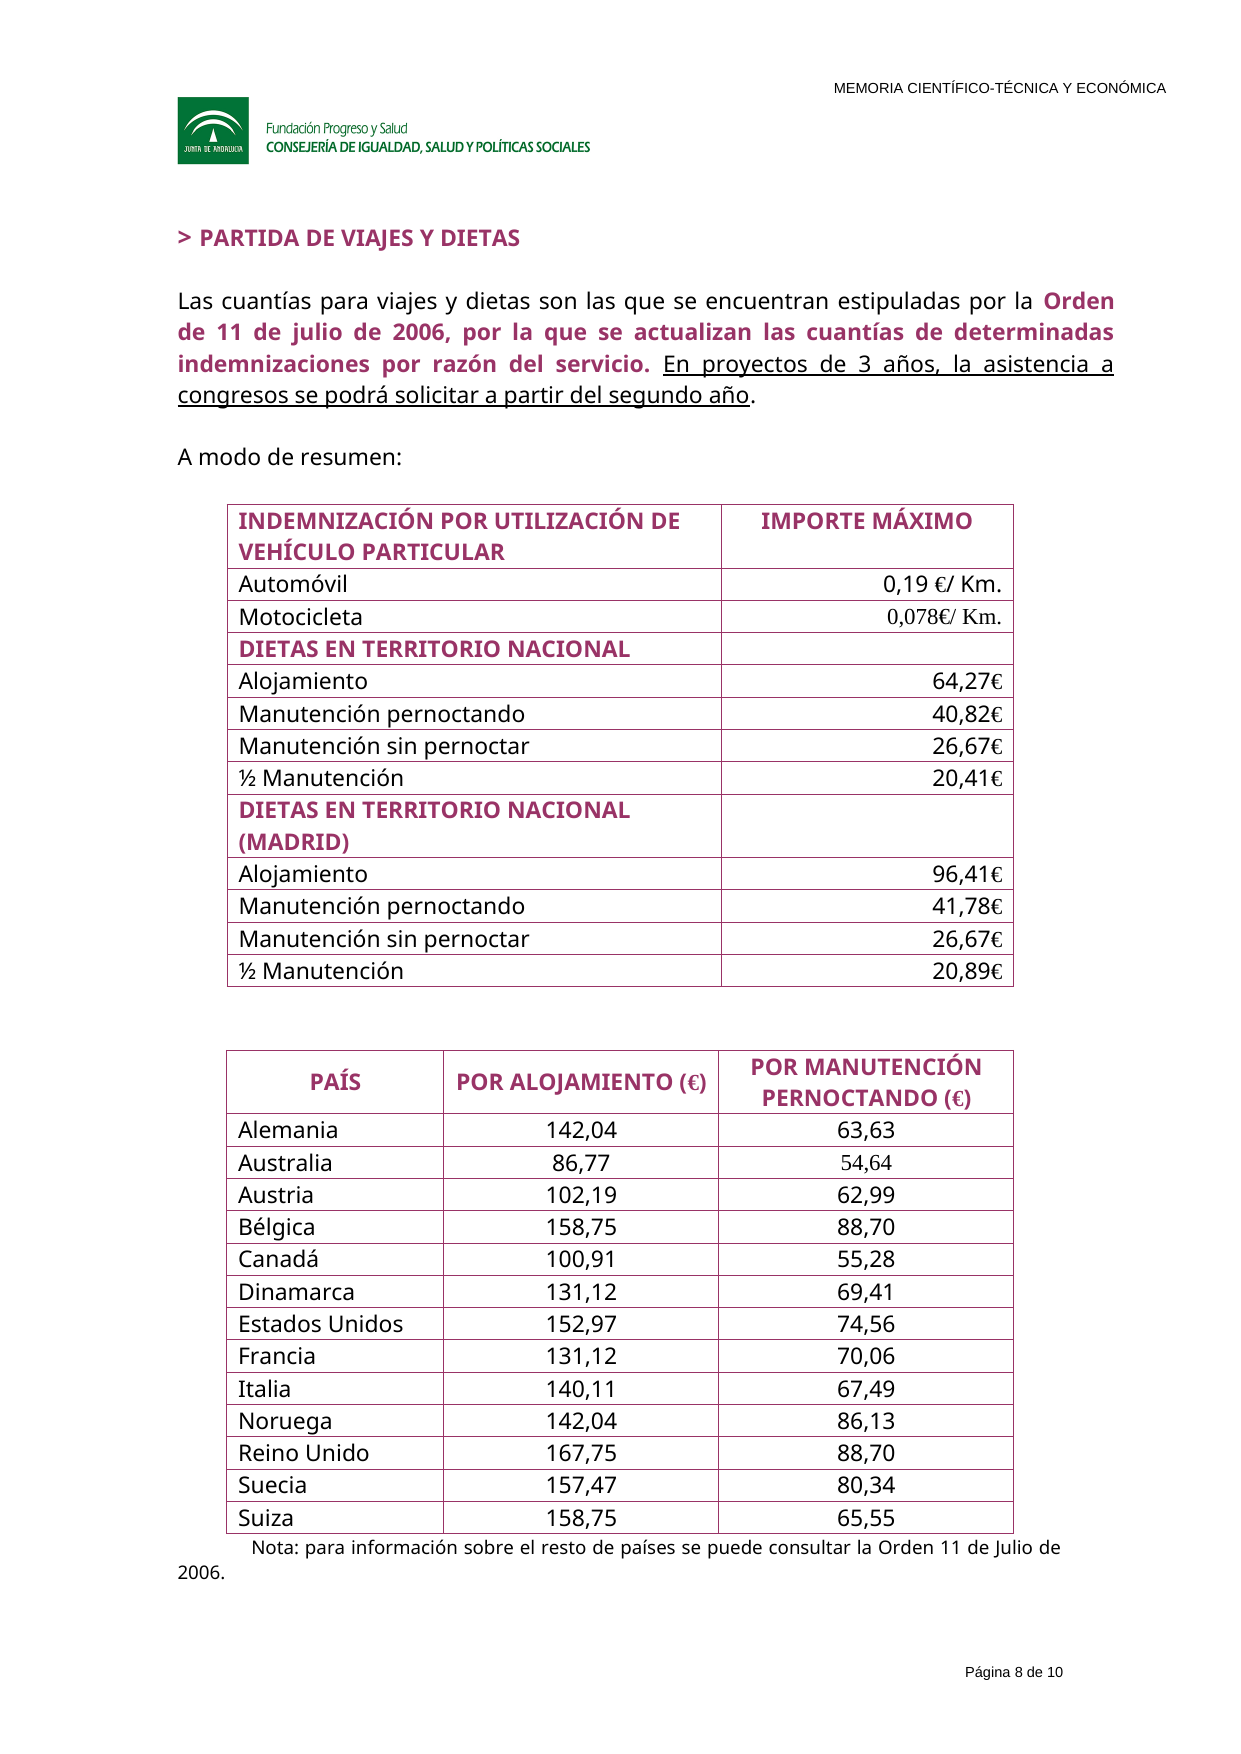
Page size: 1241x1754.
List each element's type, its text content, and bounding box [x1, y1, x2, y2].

table_cell 62,99 [719, 1179, 1013, 1210]
table_cell 54,64 [719, 1147, 1013, 1178]
text Nota: para información sobre el resto de países se puede consultar la Orden 11 de Julio de 2006. [177, 1534, 1063, 1585]
table_cell Manutención sin pernoctar [228, 730, 721, 761]
table_cell 67,49 [719, 1373, 1013, 1404]
table_cell Manutención pernoctando [228, 698, 721, 729]
table_header POR MANUTENCIÓN PERNOCTANDO (€) [719, 1051, 1013, 1113]
table_cell 140,11 [444, 1373, 718, 1404]
table_cell 167,75 [444, 1437, 718, 1468]
picture [177, 96, 591, 165]
table_cell Suecia [227, 1470, 443, 1501]
table_cell Bélgica [227, 1211, 443, 1242]
table_cell Automóvil [228, 569, 721, 600]
table_cell 88,70 [719, 1211, 1013, 1242]
table_cell Manutención pernoctando [228, 890, 721, 922]
table_cell 100,91 [444, 1244, 718, 1275]
table_cell [722, 633, 1013, 664]
table_cell 131,12 [444, 1276, 718, 1307]
table_cell 158,75 [444, 1502, 718, 1533]
table_cell Dinamarca [227, 1276, 443, 1307]
table_cell 152,97 [444, 1308, 718, 1339]
table_cell Motocicleta [228, 601, 721, 632]
table_cell 26,67€ [722, 923, 1013, 954]
table_cell Manutención sin pernoctar [228, 923, 721, 954]
table_cell 55,28 [719, 1244, 1013, 1275]
table_header POR ALOJAMIENTO (€) [444, 1051, 718, 1113]
table_cell Canadá [227, 1244, 443, 1275]
table_header INDEMNIZACIÓN POR UTILIZACIÓN DE VEHÍCULO PARTICULAR [228, 505, 721, 567]
table_header IMPORTE MÁXIMO [722, 505, 1013, 567]
table_cell 41,78€ [722, 890, 1013, 922]
table_cell 20,41€ [722, 762, 1013, 793]
table_cell 80,34 [719, 1470, 1013, 1501]
table_cell Francia [227, 1340, 443, 1372]
table_cell 26,67€ [722, 730, 1013, 761]
table_cell 65,55 [719, 1502, 1013, 1533]
table_cell 142,04 [444, 1405, 718, 1436]
text A modo de resumen: [177, 441, 1063, 473]
table_cell Estados Unidos [227, 1308, 443, 1339]
table_cell Alojamiento [228, 665, 721, 697]
table_cell 96,41€ [722, 858, 1013, 889]
table_cell 142,04 [444, 1114, 718, 1146]
table_cell Australia [227, 1147, 443, 1178]
table_cell 69,41 [719, 1276, 1013, 1307]
table_cell 157,47 [444, 1470, 718, 1501]
table_cell Suiza [227, 1502, 443, 1533]
table_cell 40,82€ [722, 698, 1013, 729]
table_cell 88,70 [719, 1437, 1013, 1468]
table_cell Austria [227, 1179, 443, 1210]
table_cell Alojamiento [228, 858, 721, 889]
text Las cuantías para viajes y dietas son las que se encuentran estipuladas por de 11 de julio de 2006, por la que se actualizan las cuantías de determinadas indemnizaciones por razón del servicio. En proyectos de 3 años, la asistencia a congresos se podrá solicitar a partir del segundo año. [177, 285, 1115, 410]
table_cell DIETAS EN TERRITORIO NACIONAL (MADRID) [228, 795, 721, 857]
table_cell 102,19 [444, 1179, 718, 1210]
table_cell 131,12 [444, 1340, 718, 1372]
table_cell Italia [227, 1373, 443, 1404]
text > PARTIDA DE VIAJES Y DIETAS [177, 220, 1063, 254]
table_cell 86,13 [719, 1405, 1013, 1436]
table_cell DIETAS EN TERRITORIO NACIONAL [228, 633, 721, 664]
table_cell 158,75 [444, 1211, 718, 1242]
table_cell Alemania [227, 1114, 443, 1146]
table_cell 20,89€ [722, 955, 1013, 986]
table_cell 63,63 [719, 1114, 1013, 1146]
table_cell 64,27€ [722, 665, 1013, 697]
table_cell [722, 795, 1013, 857]
table_cell ½ Manutención [228, 955, 721, 986]
table_cell Noruega [227, 1405, 443, 1436]
table_header PAÍS [227, 1051, 443, 1113]
table_cell ½ Manutención [228, 762, 721, 793]
table_cell 0,078€/ Km. [722, 601, 1013, 632]
table_cell Reino Unido [227, 1437, 443, 1468]
table_cell 86,77 [444, 1147, 718, 1178]
table_cell 0,19 €/ Km. [722, 569, 1013, 600]
table_cell 74,56 [719, 1308, 1013, 1339]
table_cell 70,06 [719, 1340, 1013, 1372]
